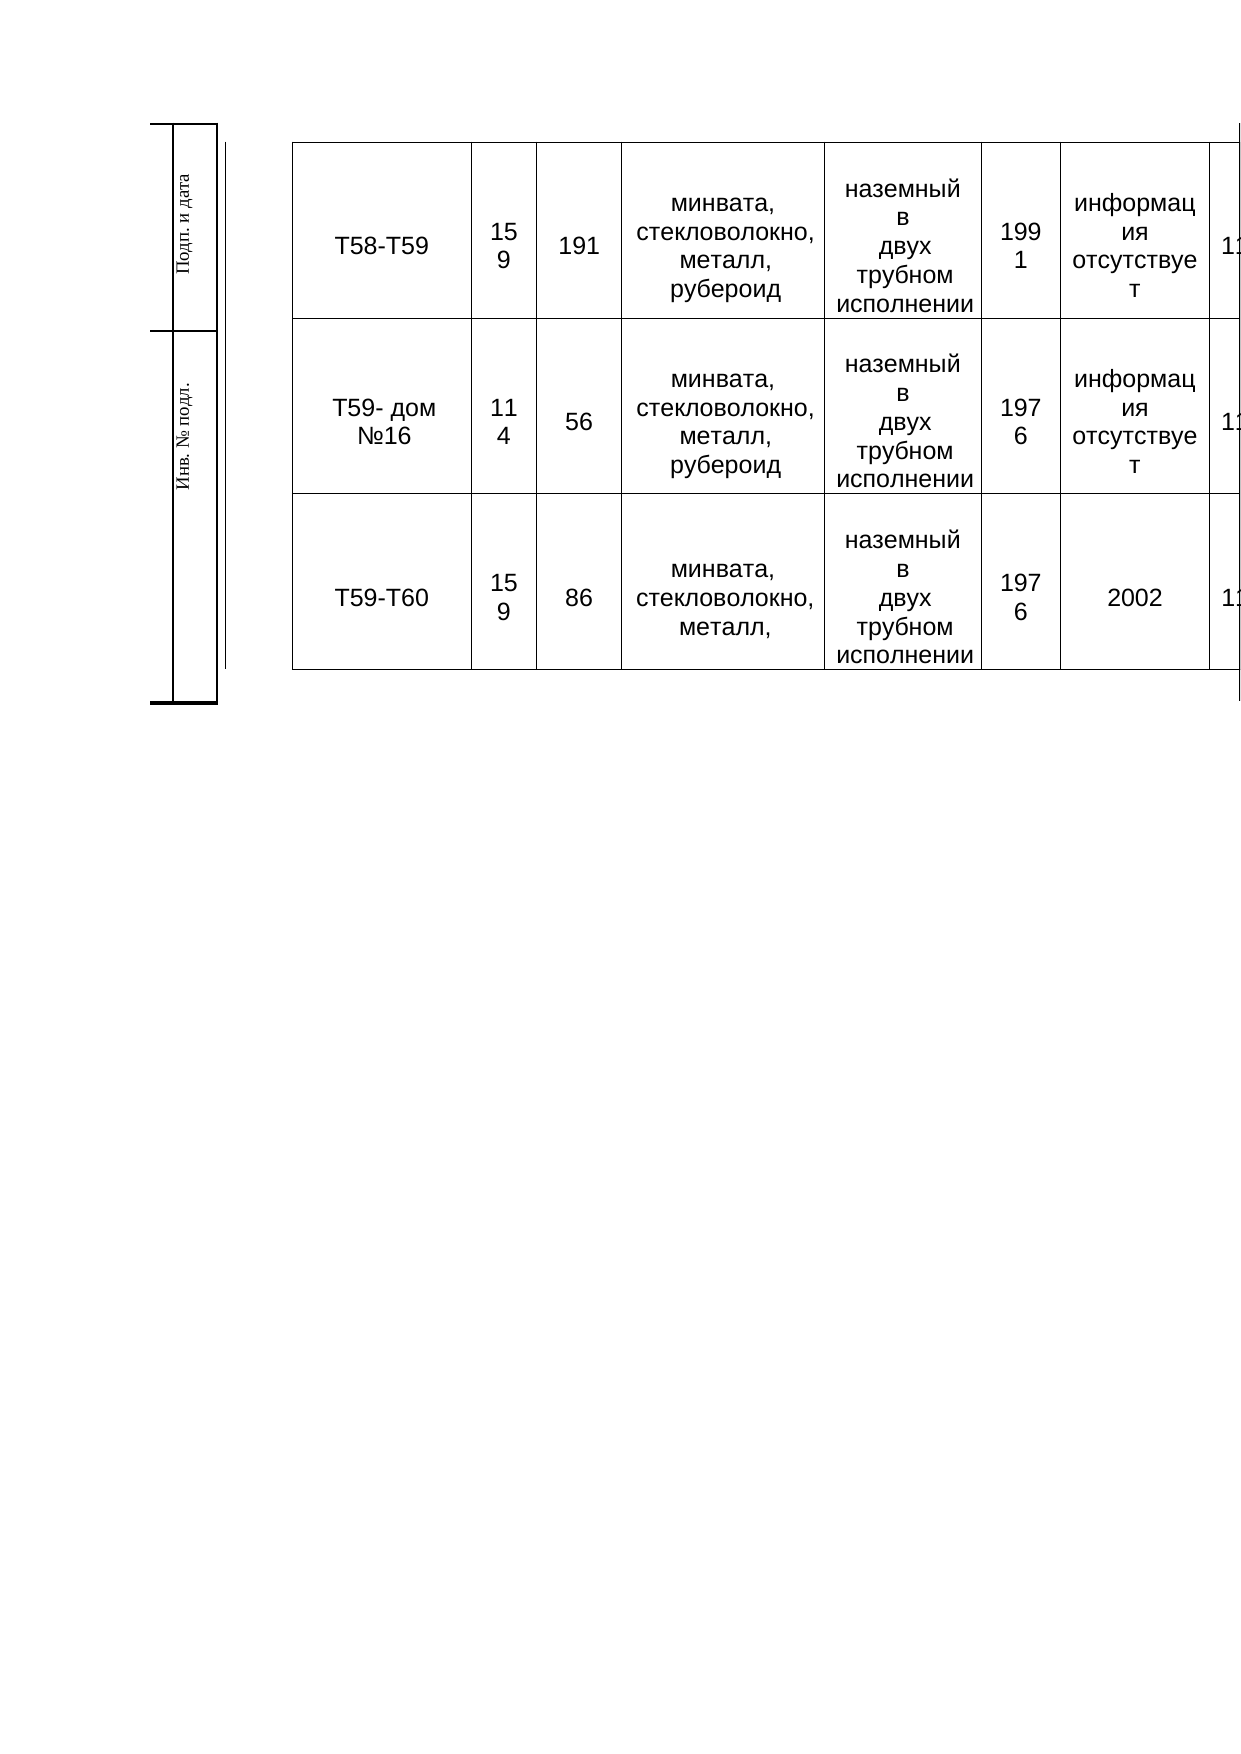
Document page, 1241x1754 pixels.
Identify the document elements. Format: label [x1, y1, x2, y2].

table_cell [150, 125, 172, 329]
table_cell [174, 125, 216, 329]
table_cell [150, 332, 172, 701]
table_cell [174, 332, 216, 701]
